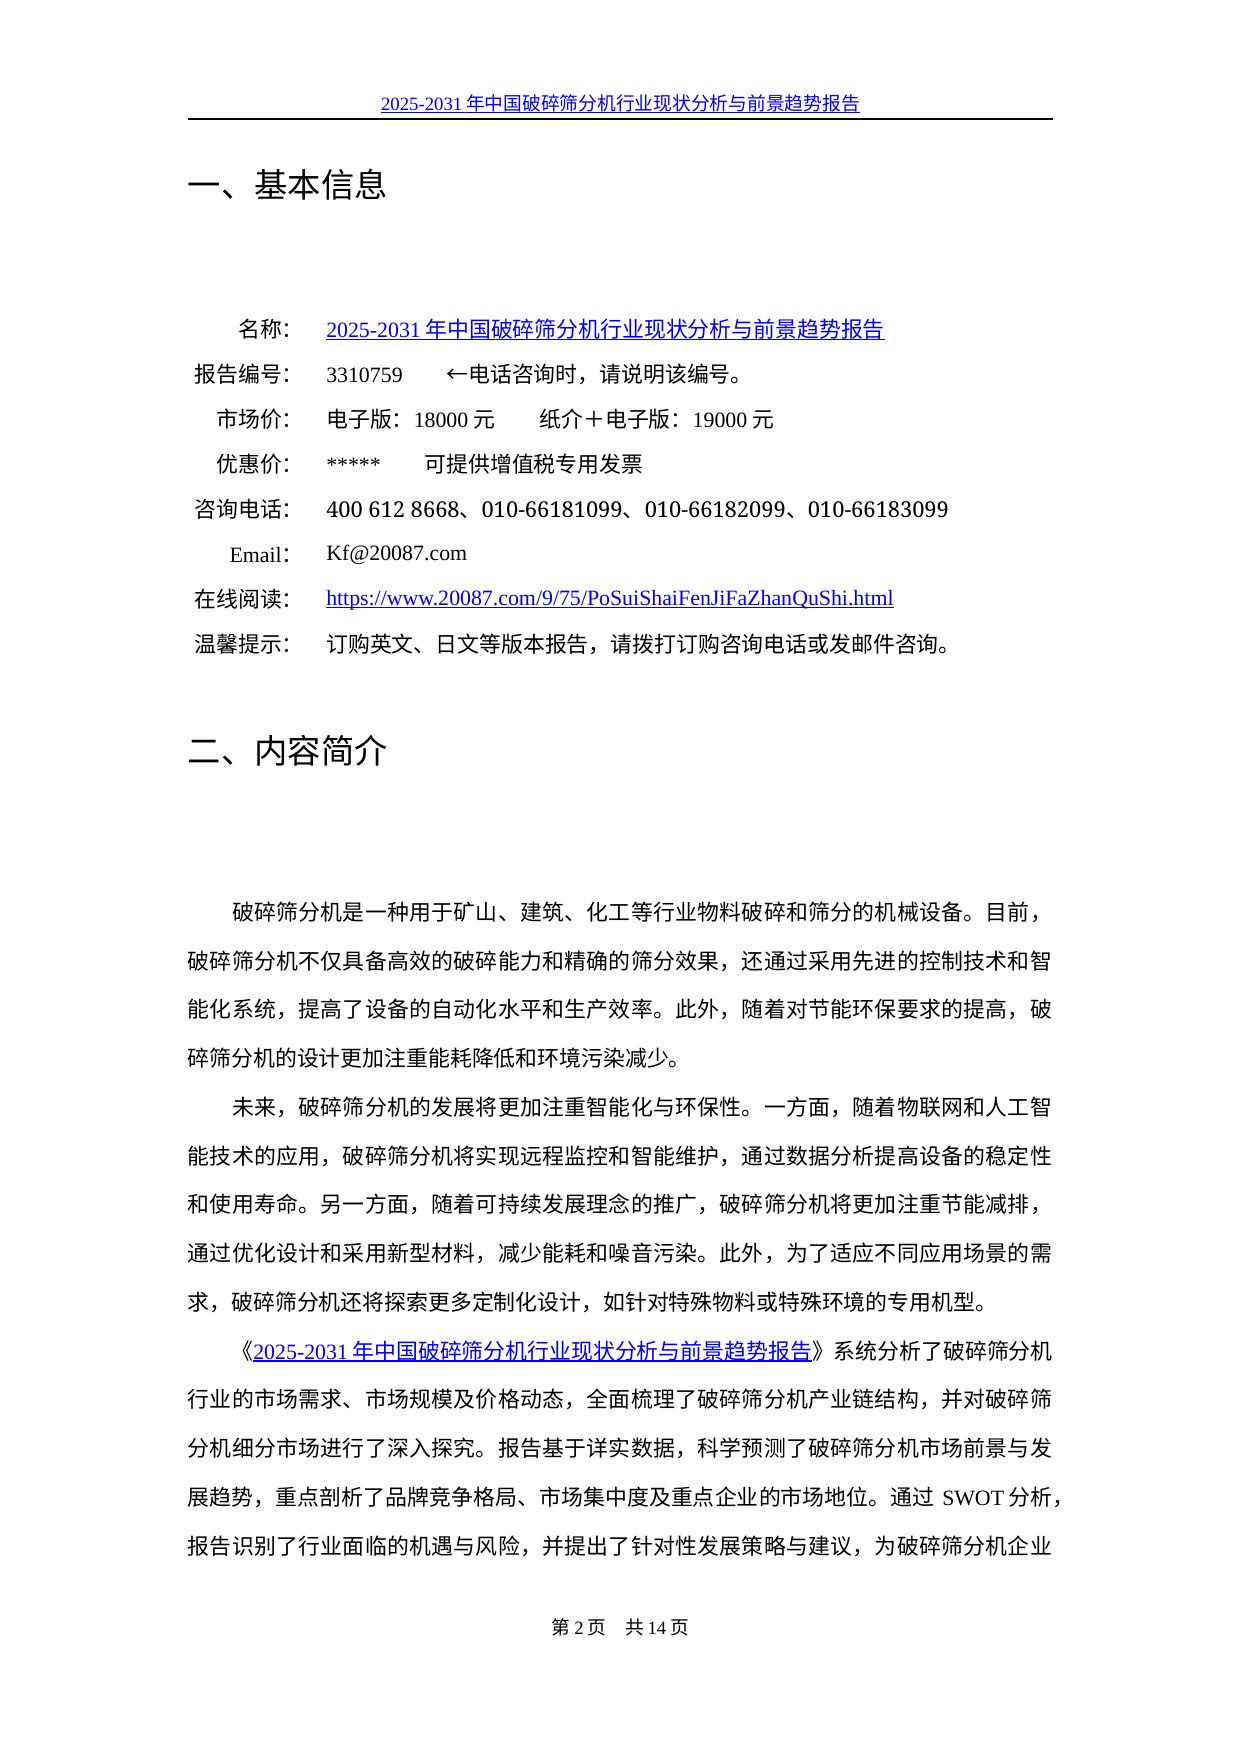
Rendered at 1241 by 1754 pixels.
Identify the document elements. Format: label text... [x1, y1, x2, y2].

table_cell ***** 可提供增值税专用发票 [315, 447, 1073, 492]
table_cell [315, 582, 1073, 627]
table_header 名称： [167, 312, 315, 357]
table_cell 在线阅读： [167, 582, 315, 627]
title 二、内容简介 [187, 717, 1053, 782]
table_cell 3310759 ←电话咨询时，请说明该编号。 [315, 357, 1073, 402]
table_cell Kf@20087.com [315, 537, 1073, 582]
table_cell 订购英文、日文等版本报告，请拨打订购咨询电话或发邮件咨询。 [315, 627, 1073, 672]
table_cell 温馨提示： [167, 627, 315, 672]
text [187, 894, 1053, 1561]
table_cell 400 612 8668、010-66181099、010-66182099、010-66183099 [315, 492, 1073, 537]
table_cell Email： [167, 537, 315, 582]
table_header 2025-2031年中国破碎筛分机行业现状分析与前景趋势报告 [315, 312, 1073, 357]
table_cell 咨询电话： [167, 492, 315, 537]
title 一、基本信息 [187, 150, 1053, 215]
table_cell 优惠价： [167, 447, 315, 492]
table_cell 电子版：18000 元 纸介＋电子版：19000 元 [315, 402, 1073, 447]
table_cell 报告编号： [167, 357, 315, 402]
table_cell 市场价： [167, 402, 315, 447]
